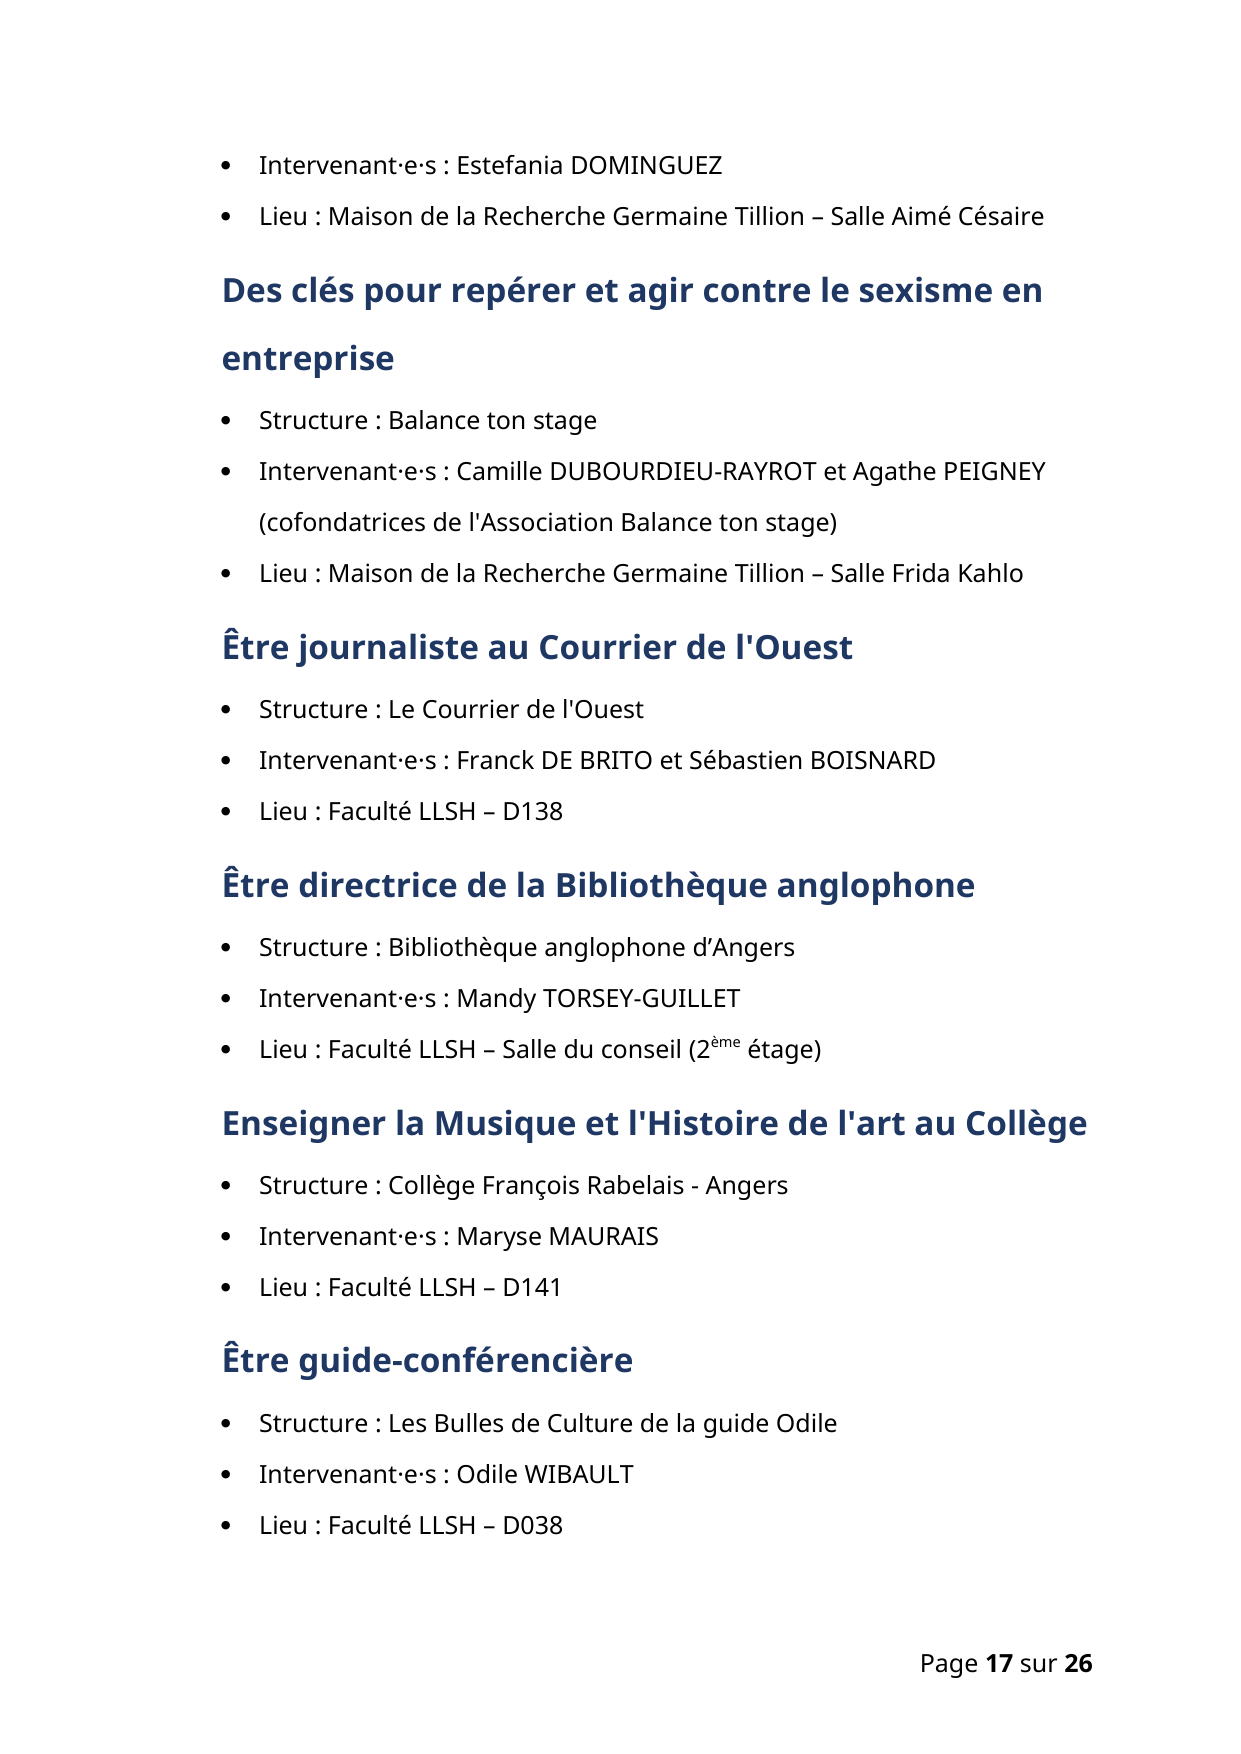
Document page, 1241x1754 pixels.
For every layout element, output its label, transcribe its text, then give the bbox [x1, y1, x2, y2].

subtitle Être directrice de la Bibliothèque anglophone [221, 861, 1093, 907]
list Intervenant⸱e⸱s : Maryse MAURAIS [221, 1218, 1093, 1252]
list Intervenant⸱e⸱s : Odile WIBAULT [221, 1456, 1093, 1490]
subtitle Être journaliste au Courrier de l'Ouest [221, 623, 1093, 669]
list Lieu : Maison de la Recherche Germaine Tillion – Salle Aimé Césaire [221, 199, 1093, 233]
list Intervenant⸱e⸱s : Camille DUBOURDIEU-RAYROT et Agathe PEIGNEY (cofondatrices de l'Association Balance ton stage) [221, 454, 1093, 539]
list Structure : Collège François Rabelais - Angers [221, 1167, 1093, 1201]
list Structure : Balance ton stage [221, 403, 1093, 437]
list Lieu : Faculté LLSH – D141 [221, 1269, 1093, 1303]
list Lieu : Faculté LLSH – D038 [221, 1507, 1093, 1541]
subtitle Être guide-conférencière [221, 1337, 1093, 1383]
subtitle Des clés pour repérer et agir contre le sexisme en entreprise [221, 266, 1093, 380]
list Intervenant⸱e⸱s : Mandy TORSEY-GUILLET [221, 981, 1093, 1014]
list Structure : Les Bulles de Culture de la guide Odile [221, 1405, 1093, 1439]
list Lieu : Faculté LLSH – D138 [221, 794, 1093, 828]
list Lieu : Maison de la Recherche Germaine Tillion – Salle Frida Kahlo [221, 556, 1093, 590]
list Structure : Bibliothèque anglophone d’Angers [221, 929, 1093, 963]
list Structure : Le Courrier de l'Ouest [221, 692, 1093, 726]
list Intervenant⸱e⸱s : Franck DE BRITO et Sébastien BOISNARD [221, 743, 1093, 777]
list Lieu : Faculté LLSH – Salle du conseil (2ème étage) [221, 1032, 1093, 1066]
list Intervenant⸱e⸱s : Estefania DOMINGUEZ [221, 148, 1093, 182]
subtitle Enseigner la Musique et l'Histoire de l'art au Collège [221, 1099, 1093, 1145]
